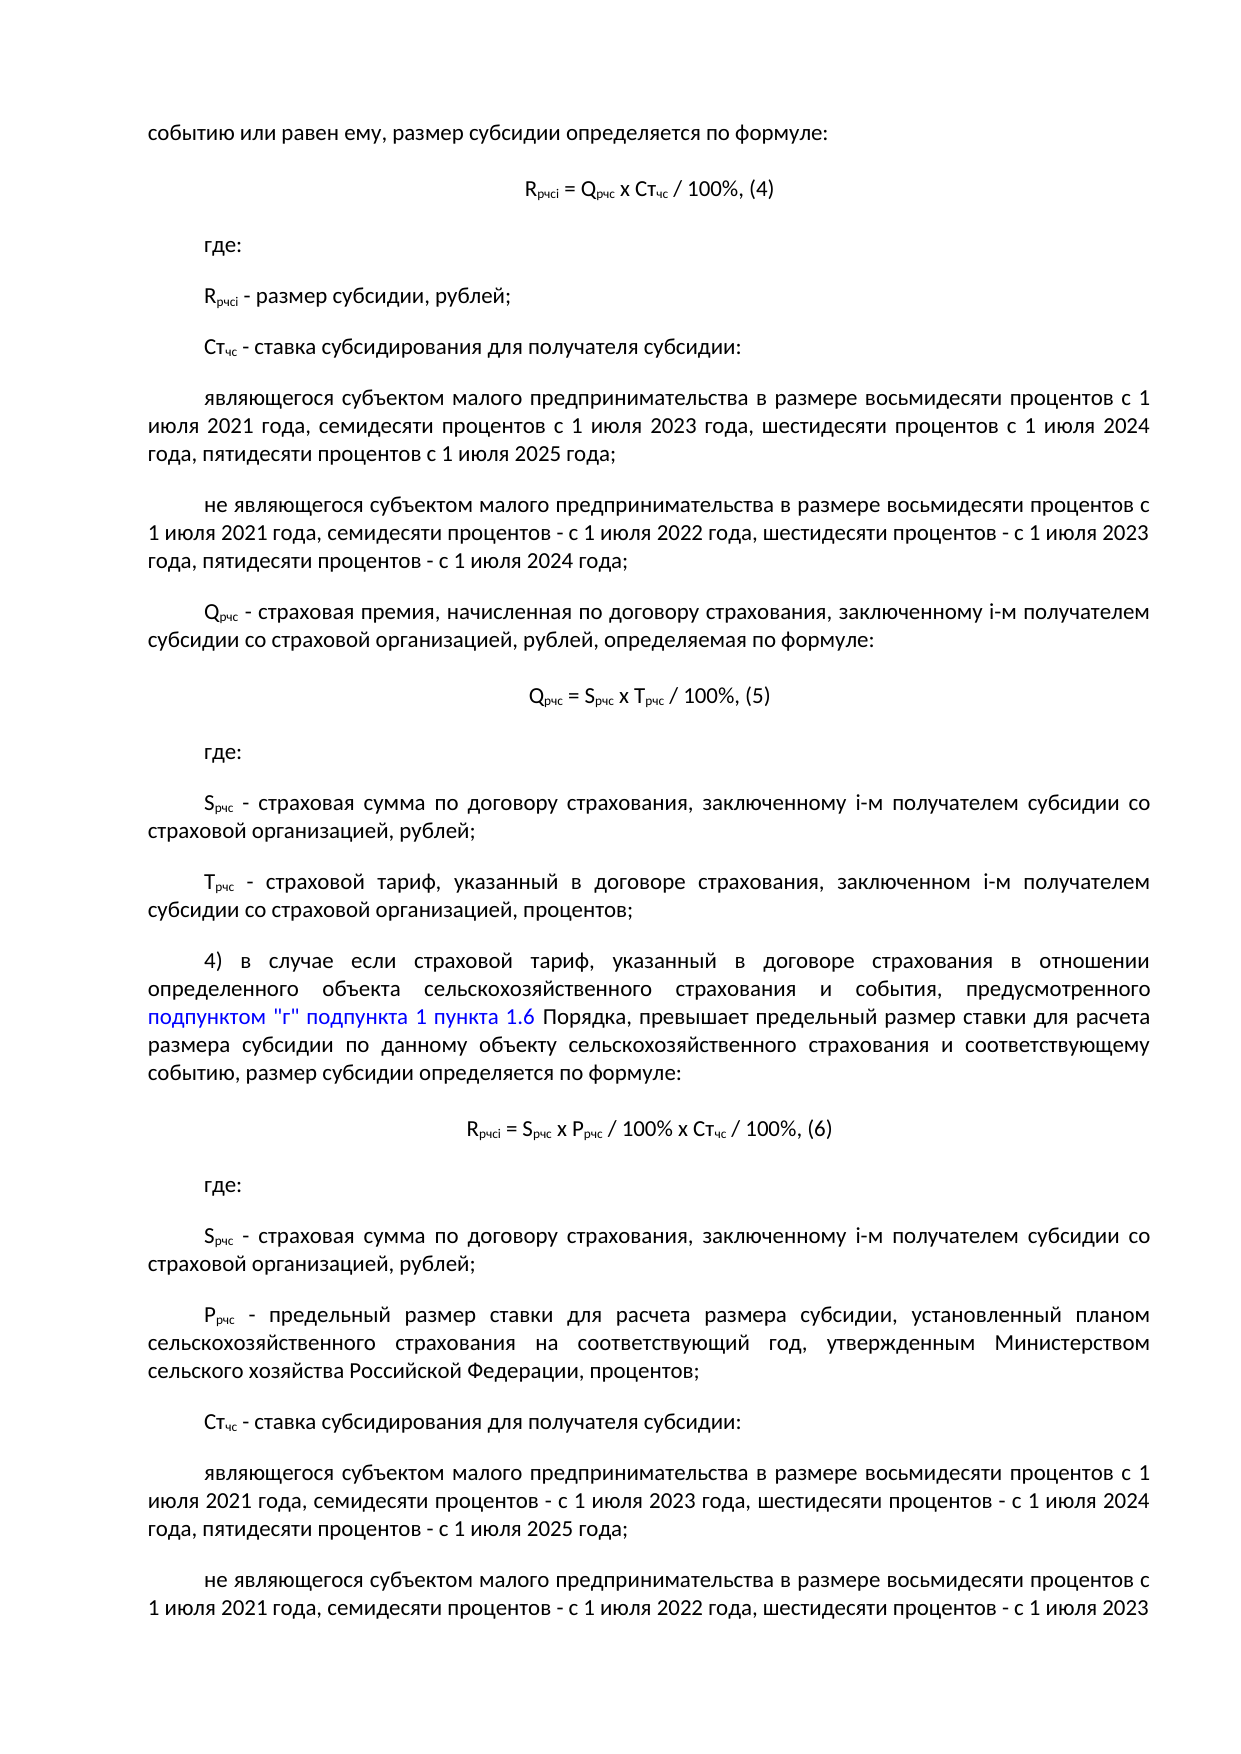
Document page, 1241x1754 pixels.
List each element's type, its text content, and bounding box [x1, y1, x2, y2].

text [148, 118, 1152, 146]
text Rрчсi = Qрчс x Стчс / 100%, (4) [148, 174, 1152, 202]
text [148, 1565, 1152, 1621]
text Qрчс = Sрчс x Трчс / 100%, (5) [148, 681, 1152, 709]
text Qрчс - страховая премия, начисленная по договору страхования, заключенному i-м получателем субсидии со страховой организацией, рублей, определяемая по формуле: [148, 597, 1152, 653]
text Ррчс - предельный размер ставки для расчета размера субсидии, установленный планом сельскохозяйственного страхования на соответствующий год, утвержденным Министерством сельского хозяйства Российской Федерации, процентов; [148, 1300, 1152, 1384]
text Стчс - ставка субсидирования для получателя субсидии: [148, 332, 1152, 360]
text где: [148, 737, 1152, 765]
text Стчс - ставка субсидирования для получателя субсидии: [148, 1407, 1152, 1435]
text являющегося субъектом малого предпринимательства в размере восьмидесяти процентов с 1 июля 2021 года, семидесяти процентов - с 1 июля 2023 года, шестидесяти процентов - с 1 июля 2024 года, пятидесяти процентов - с 1 июля 2025 года; [148, 1458, 1152, 1542]
text Трчс - страховой тариф, указанный в договоре страхования, заключенном i-м получателем субсидии со страховой организацией, процентов; [148, 867, 1152, 923]
text являющегося субъектом малого предпринимательства в размере восьмидесяти процентов с 1 июля 2021 года, семидесяти процентов с 1 июля 2023 года, шестидесяти процентов с 1 июля 2024 года, пятидесяти процентов с 1 июля 2025 года; [148, 383, 1152, 467]
text не являющегося субъектом малого предпринимательства в размере восьмидесяти процентов с 1 июля 2021 года, семидесяти процентов - с 1 июля 2022 года, шестидесяти процентов - с 1 июля 2023 года, пятидесяти процентов - с 1 июля 2024 года; [148, 490, 1152, 574]
text Rрчсi = Sрчс x Ррчс / 100% x Стчс / 100%, (6) [148, 1114, 1152, 1142]
text Sрчс - страховая сумма по договору страхования, заключенному i-м получателем субсидии со страховой организацией, рублей; [148, 1221, 1152, 1277]
text Rрчсi - размер субсидии, рублей; [148, 281, 1152, 309]
text где: [148, 1170, 1152, 1198]
text 4) в случае если страховой тариф, указанный в договоре страхования в отношении определенного объекта сельскохозяйственного страхования и события, предусмотренного подпунктом "г" подпункта 1 пункта 1.6 Порядка, превышает предельный размер ставки для расчета размера субсидии по данному объекту сельскохозяйственного страхования и соответствующему событию, размер субсидии определяется по формуле: [148, 946, 1152, 1086]
text Sрчс - страховая сумма по договору страхования, заключенному i-м получателем субсидии со страховой организацией, рублей; [148, 788, 1152, 844]
text где: [148, 230, 1152, 258]
